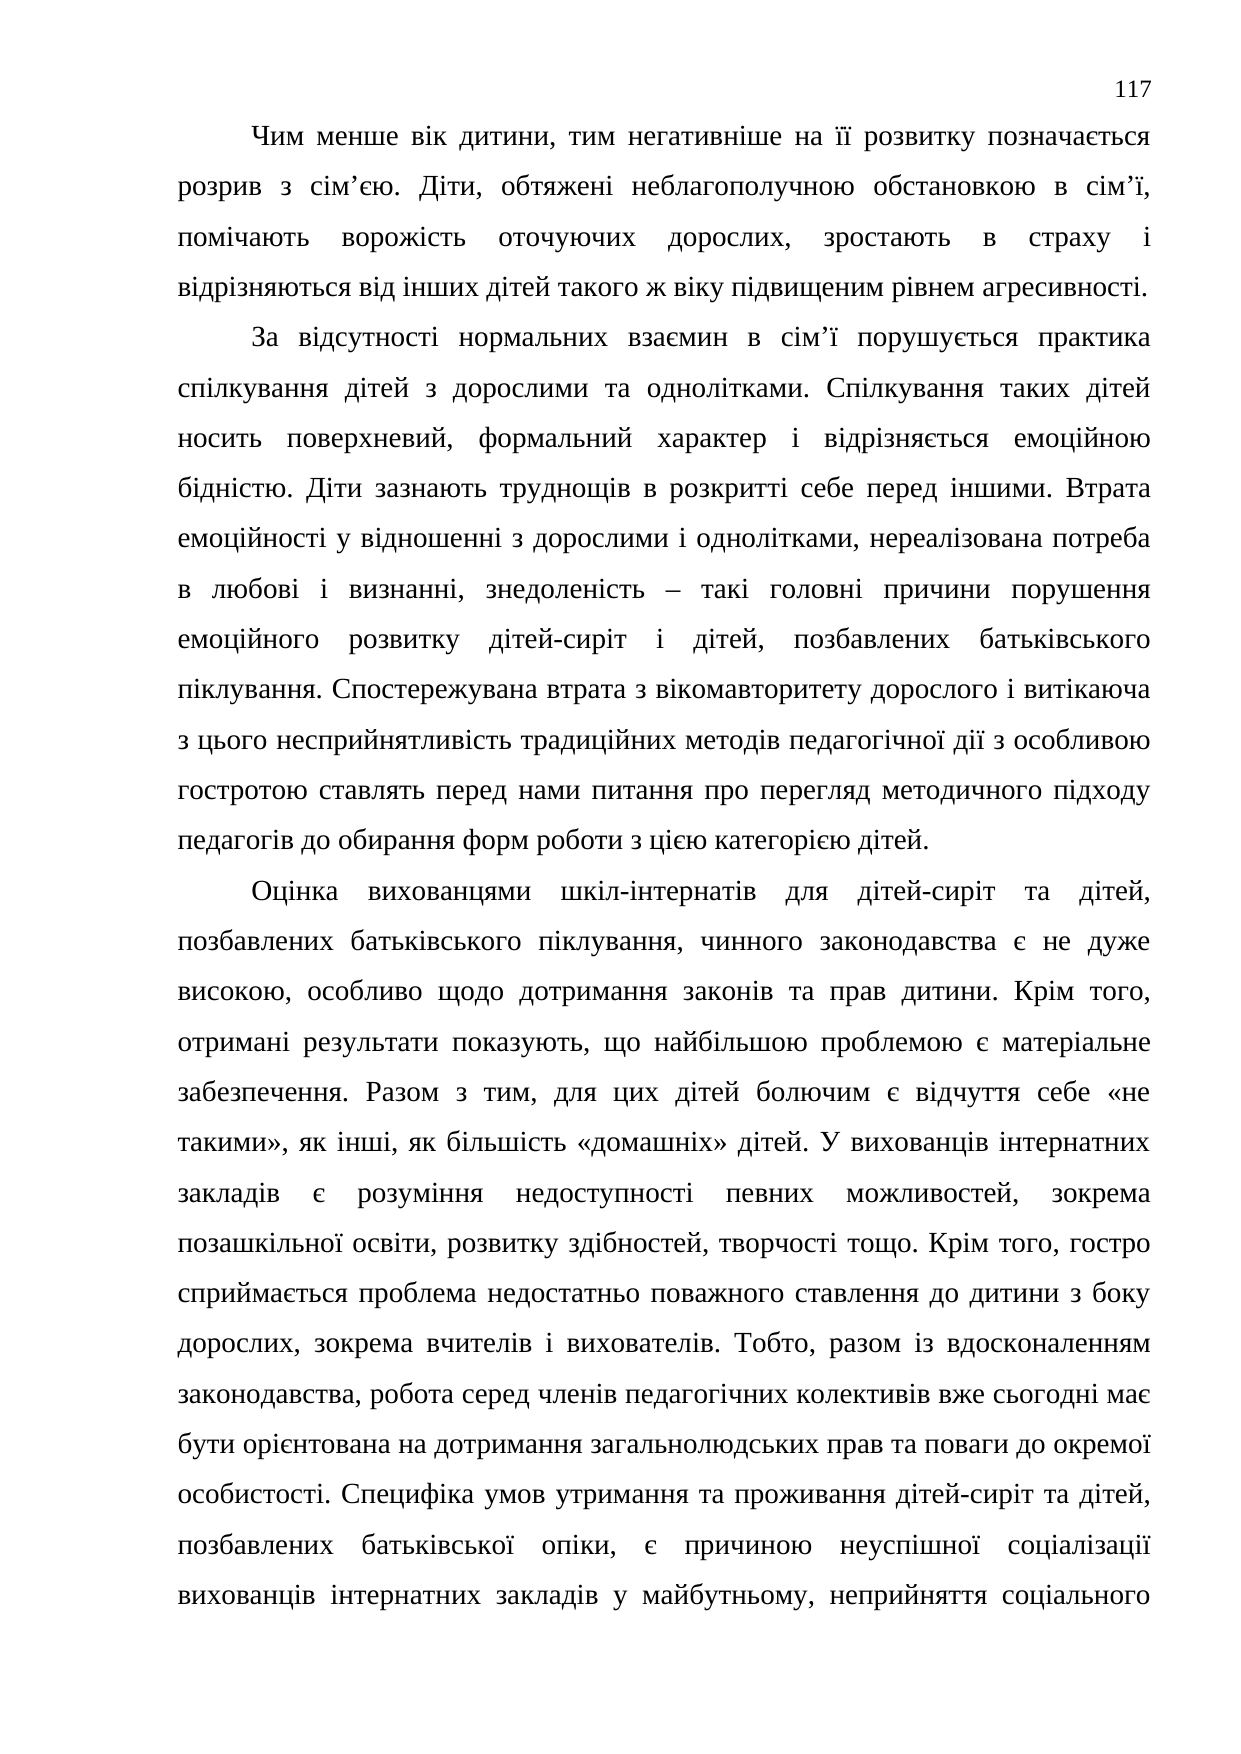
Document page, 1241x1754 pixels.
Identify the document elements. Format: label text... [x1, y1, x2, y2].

title Чим менше вік дитини, тим негативніше на її розвитку позначається розрив з сім’єю. Діти, обтяжені неблагополучною обстановкою в сім’ї, помічають ворожість оточуючих дорослих, зростають в страху і відрізняються від інших дітей такого ж віку підвищеним рівнем агресивності. [177, 118, 1152, 303]
title За відсутності нормальних взаємин в сім’ї порушується практика спілкування дітей з дорослими та однолітками. Спілкування таких дітей носить поверхневий, формальний характер і відрізняється емоційною бідністю. Діти зазнають труднощів в розкритті себе перед іншими. Втрата емоційності у відношенні з дорослими і однолітками, нереалізована потреба в любові і визнанні, знедоленість – такі головні причини порушення емоційного розвитку дітей-сиріт і дітей, позбавлених батьківського піклування. Спостережувана втрата з вікомавторитету дорослого і витікаюча з цього несприйнятливість традиційних методів педагогічної дії з особливою гостротою ставлять перед нами питання про перегляд методичного підходу педагогів до обирання форм роботи з цією категорією дітей. [177, 319, 1152, 856]
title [177, 873, 1152, 1611]
